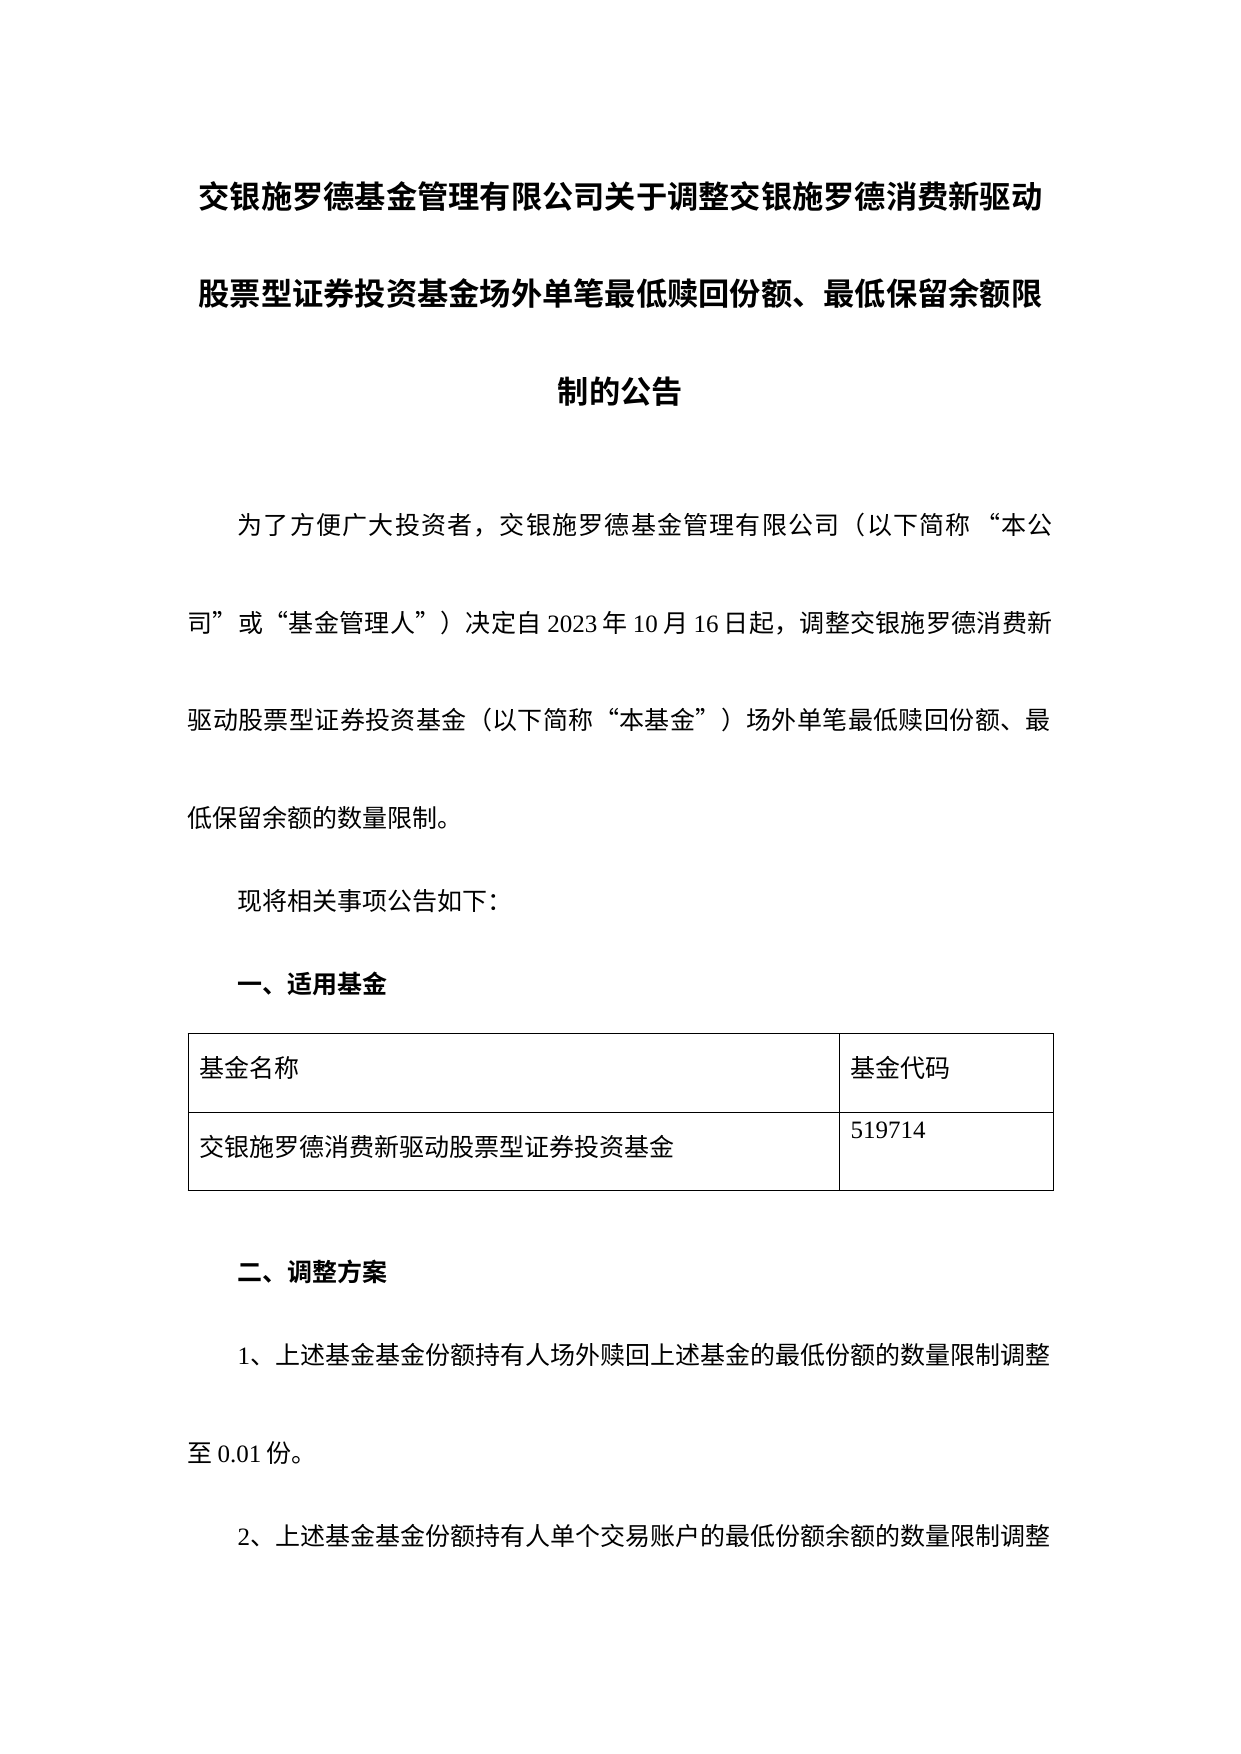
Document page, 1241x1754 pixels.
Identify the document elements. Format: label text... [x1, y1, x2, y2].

text 1、上述基金基金份额持有人场外赎回上述基金的最低份额的数量限制调整至0.01份。 [187, 1321, 1053, 1484]
table_header 基金名称 [189, 1034, 839, 1112]
text 现将相关事项公告如下： [187, 867, 1053, 932]
table_cell 交银施罗德消费新驱动股票型证券投资基金 [189, 1113, 839, 1190]
text 为了方便广大投资者，交银施罗德基金管理有限公司（以下简称“本公司”或“基金管理人”）决定自2023年10月16日起，调整交银施罗德消费新驱动股票型证券投资基金（以下简称“本基金”）场外单笔最低赎回份额、最低保留余额的数量限制。 [187, 491, 1053, 849]
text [187, 1502, 1053, 1567]
table_cell 519714 [840, 1113, 1053, 1190]
text 一、适用基金 [187, 950, 1053, 1015]
table_header 基金代码 [840, 1034, 1053, 1112]
text 交银施罗德基金管理有限公司关于调整交银施罗德消费新驱动股票型证券投资基金场外单笔最低赎回份额、最低保留余额限制的公告 [187, 162, 1053, 422]
text 二、调整方案 [187, 1238, 1053, 1303]
